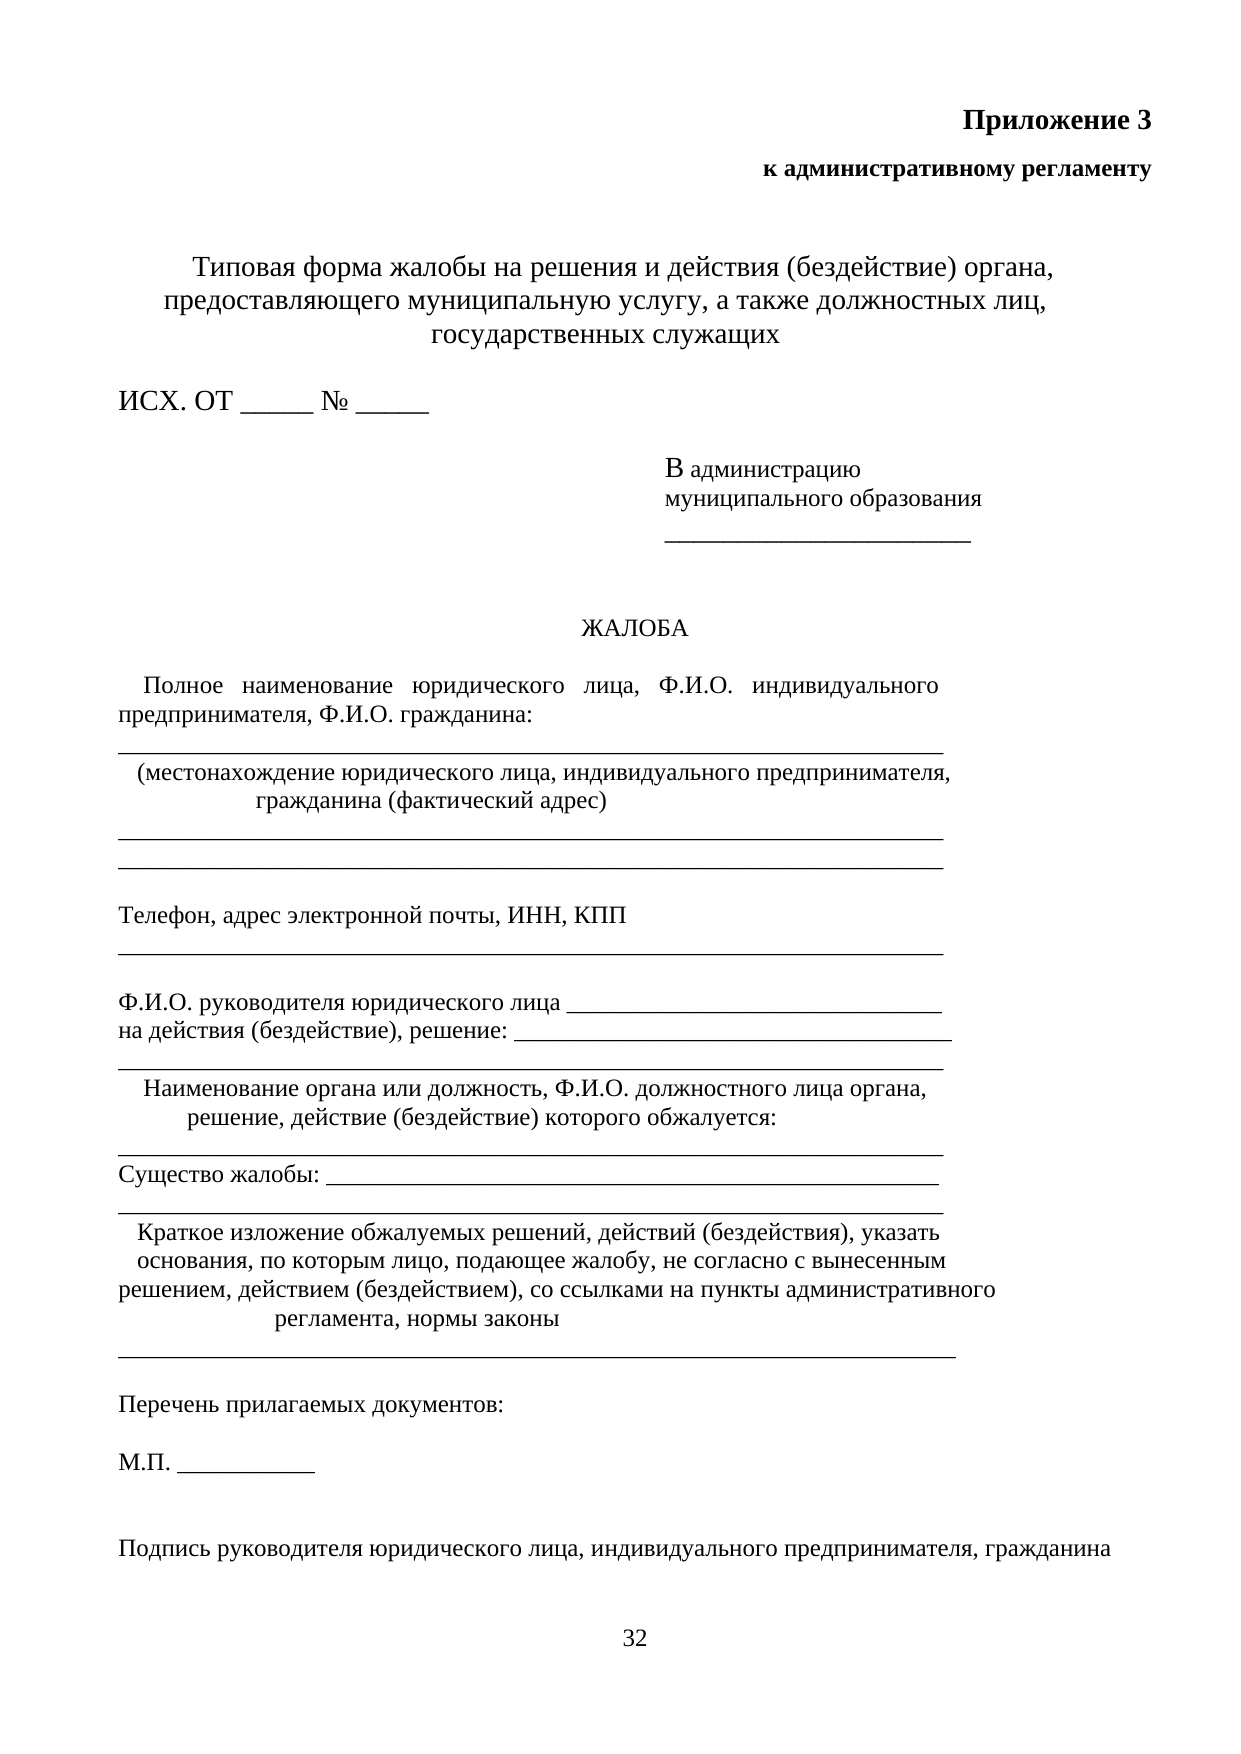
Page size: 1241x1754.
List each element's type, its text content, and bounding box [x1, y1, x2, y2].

text __________________________________________________________________ [118, 814, 1152, 843]
text основания, по которым лицо, подающее жалобу, не согласно с вынесенным [118, 1245, 1152, 1274]
text ЖАЛОБА [118, 613, 1152, 642]
text Перечень прилагаемых документов: [118, 1389, 1152, 1418]
text Наименование органа или должность, Ф.И.О. должностного лица органа, [118, 1073, 1152, 1102]
text __________________________________________________________________ [118, 843, 1152, 872]
text __________________________________________________________________ [118, 929, 1152, 958]
text Краткое изложение обжалуемых решений, действий (бездействия), указать [118, 1217, 1152, 1245]
text ИСХ. ОТ _____ № _____ [118, 383, 1152, 416]
text __________________________________________________________________ [118, 1044, 1152, 1073]
text __________________________________________________________________ [118, 1188, 1152, 1217]
text __________________________________________________________________ [118, 1130, 1152, 1159]
text на действия (бездействие), решение: ___________________________________ [118, 1015, 1152, 1044]
text ___________________________________________________________________ [118, 1332, 1152, 1360]
text Полное наименование юридического лица, Ф.И.О. индивидуального [118, 670, 1152, 699]
subtitle Приложение 3 [118, 102, 1152, 136]
text решение, действие (бездействие) которого обжалуется: [118, 1102, 1152, 1130]
text _____________________ [118, 512, 1152, 546]
text М.П. ___________ [118, 1447, 1152, 1475]
text Существо жалобы: _________________________________________________ [118, 1159, 1152, 1188]
title Типовая форма жалобы на решения и действия (бездействие) органа, предоставляющего муниципальную услугу, а также должностных лиц, государственных служащих [59, 249, 1152, 349]
text регламента, нормы законы [118, 1303, 1152, 1332]
text (местонахождение юридического лица, индивидуального предпринимателя, [118, 757, 1152, 785]
text муниципального образования [118, 483, 1152, 512]
text Ф.И.О. руководителя юридического лица ______________________________ [118, 987, 1152, 1015]
text В администрацию [118, 450, 1152, 483]
text к административному регламенту [118, 153, 1152, 182]
text __________________________________________________________________ [118, 728, 1152, 757]
text предпринимателя, Ф.И.О. гражданина: [118, 699, 1152, 728]
text решением, действием (бездействием), со ссылками на пункты административного [118, 1274, 1152, 1303]
text Подпись руководителя юридического лица, индивидуального предпринимателя, гражданина [118, 1533, 1152, 1562]
text Телефон, адрес электронной почты, ИНН, КПП [118, 900, 1152, 929]
text гражданина (фактический адрес) [118, 785, 1152, 814]
